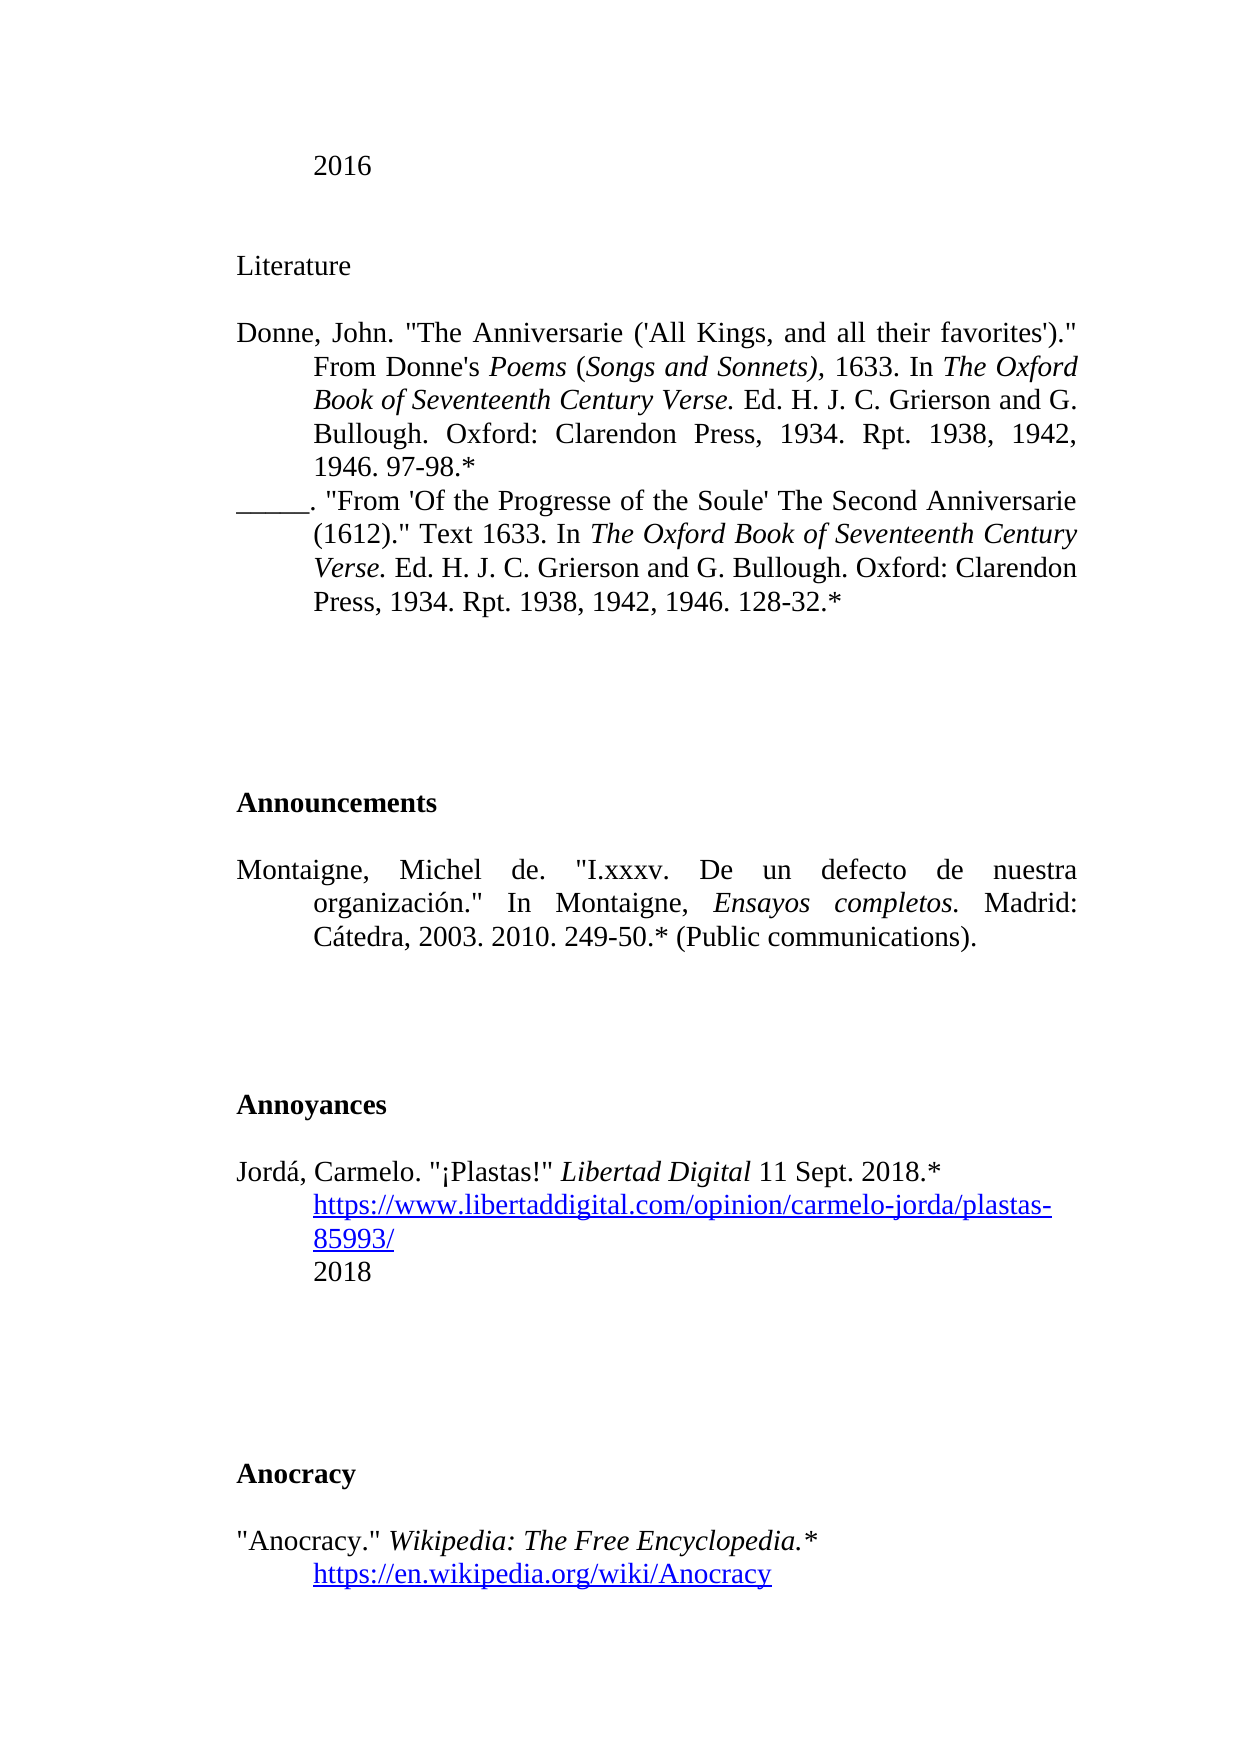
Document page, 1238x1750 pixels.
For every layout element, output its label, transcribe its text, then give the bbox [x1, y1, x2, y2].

text Literature [236, 248, 1078, 282]
text "Anocracy." Wikipedia: The Free Encyclopedia.* [236, 1523, 1078, 1556]
text Donne, John. "The Anniversarie ('All Kings, and all their favorites')." From Donne's Poems (Songs and Sonnets), 1633. In The Oxford Book of Seventeenth Century Verse. Ed. H. J. C. Grierson and G. Bullough. Oxford: Clarendon Press, 1934. Rpt. 1938, 1942, 1946. 97-98.* [236, 315, 1078, 483]
text Annoyances [236, 1087, 1078, 1120]
text Jordá, Carmelo. "¡Plastas!" Libertad Digital 11 Sept. 2018.* [236, 1154, 1078, 1187]
text Anocracy [236, 1456, 1078, 1489]
text _____. "From 'Of the Progresse of the Soule' The Second Anniversarie (1612)." Text 1633. In The Oxford Book of Seventeenth Century Verse. Ed. H. J. C. Grierson and G. Bullough. Oxford: Clarendon Press, 1934. Rpt. 1938, 1942, 1946. 128-32.* [236, 483, 1078, 617]
text https://www.libertaddigital.com/opinion/carmelo-jorda/plastas-85993/ [236, 1187, 1078, 1254]
text Announcements [236, 785, 1078, 818]
text Montaigne, Michel de. "I.xxxv. De un defecto de nuestra organización." In Montaigne, Ensayos completos. Madrid: Cátedra, 2003. 2010. 249-50.* (Public communications). [236, 852, 1078, 953]
text 2016 [236, 148, 1078, 181]
text 2018 [236, 1254, 1078, 1288]
text https://en.wikipedia.org/wiki/Anocracy [236, 1556, 1078, 1590]
